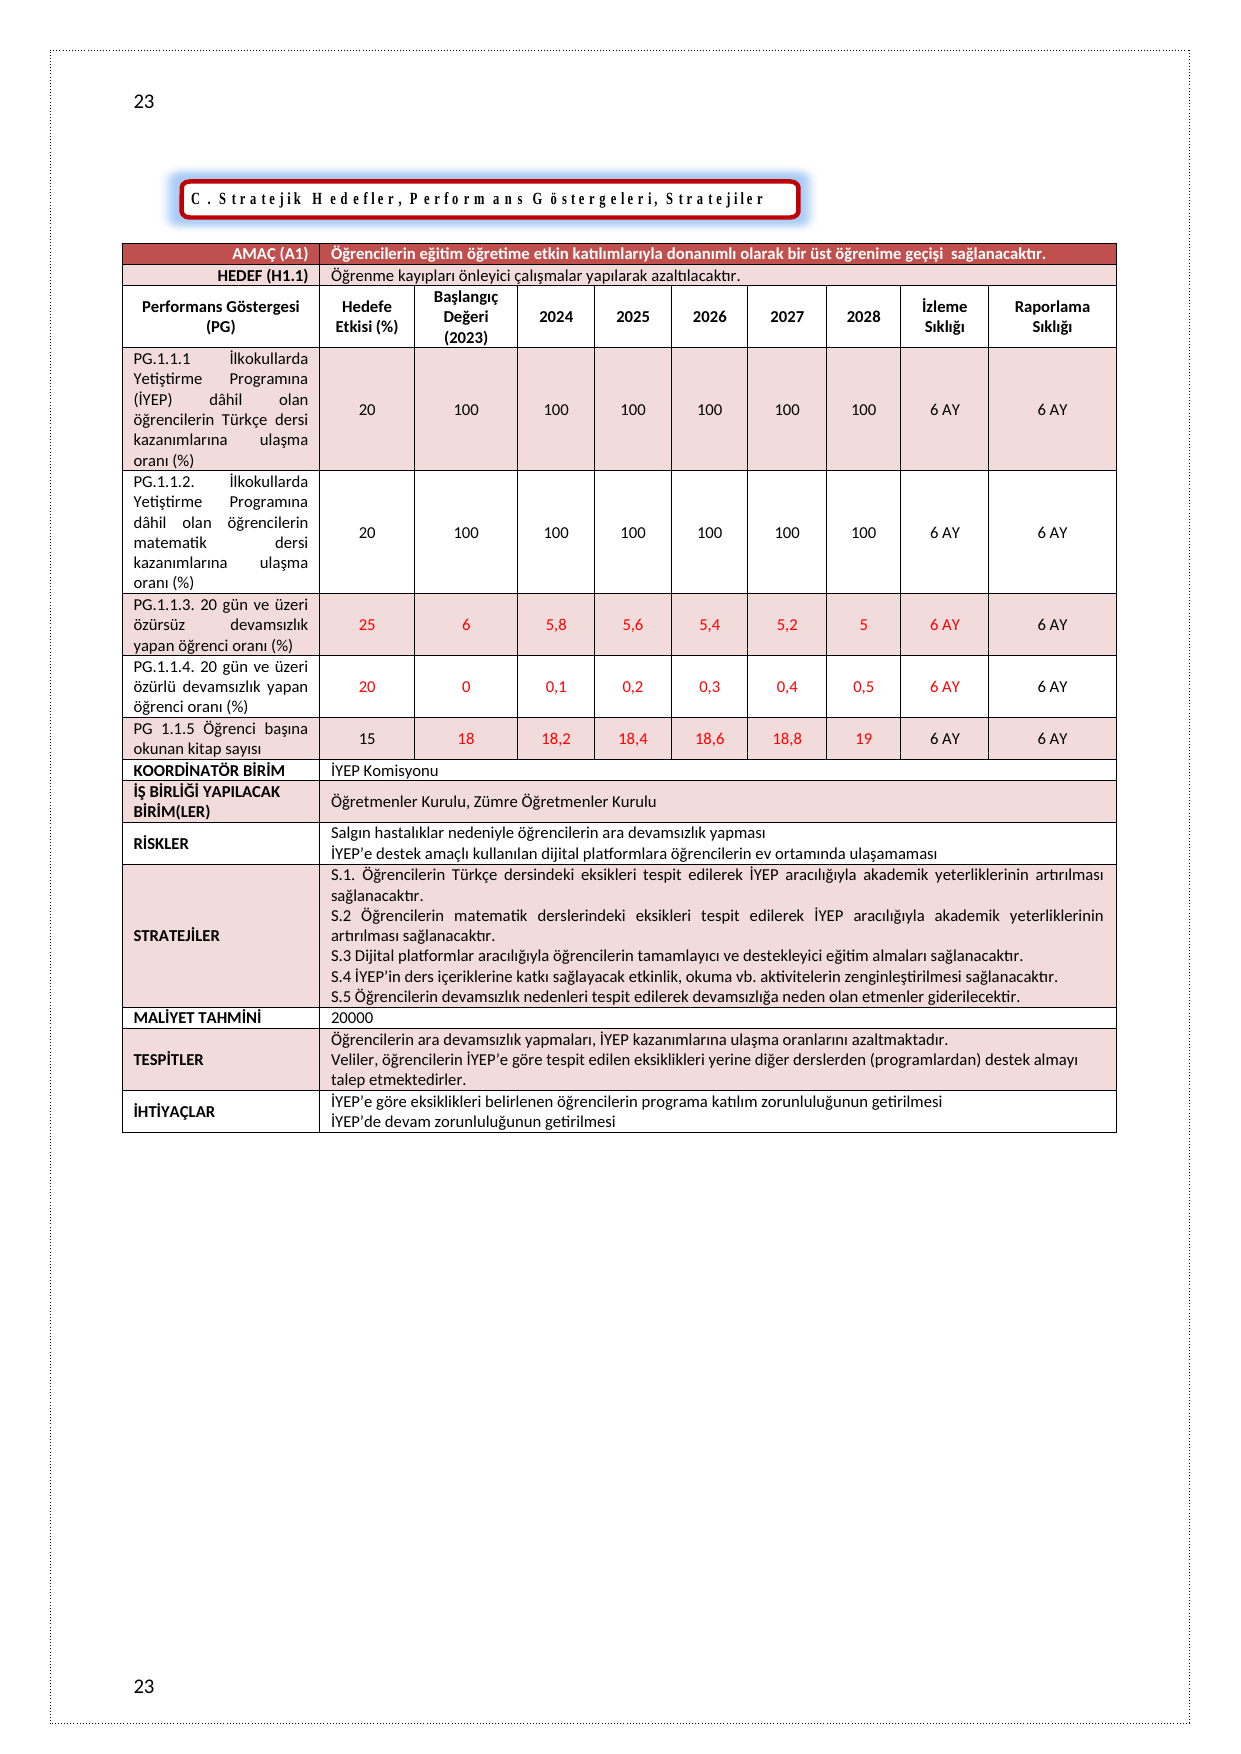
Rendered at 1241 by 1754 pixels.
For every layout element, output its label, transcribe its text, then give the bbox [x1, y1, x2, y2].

table_cell KOORDİNATÖR BİRİM [123, 760, 319, 780]
table_cell 100 [748, 348, 826, 470]
table_header AMAÇ (A1) [123, 244, 319, 264]
table_cell 2025 [595, 286, 671, 347]
table_cell 100 [595, 471, 671, 593]
table_cell 20000 [320, 1008, 1116, 1028]
table_cell 5,2 [748, 594, 826, 655]
table_cell 18,2 [518, 718, 594, 759]
table_cell 6 AY [989, 594, 1116, 655]
table_cell 0,5 [827, 656, 900, 717]
table_cell Raporlama Sıklığı [989, 286, 1116, 347]
table_cell 20 [320, 348, 414, 470]
table_cell 6 [415, 594, 517, 655]
table_cell 0,1 [518, 656, 594, 717]
table_cell 100 [748, 471, 826, 593]
table_cell TESPİTLER [123, 1029, 319, 1090]
table_cell 15 [320, 718, 414, 759]
table_cell PG.1.1.4. 20 gün ve üzeri özürlü devamsızlık yapan öğrenci oranı (%) [123, 656, 319, 717]
table_cell 5,8 [518, 594, 594, 655]
table_cell 18 [415, 718, 517, 759]
table_cell 5 [827, 594, 900, 655]
table_cell RİSKLER [123, 823, 319, 863]
table_cell İzleme Sıklığı [901, 286, 988, 347]
table_cell PG.1.1.3. 20 gün ve üzeri özürsüz devamsızlık yapan öğrenci oranı (%) [123, 594, 319, 655]
table_cell 6 AY [901, 594, 988, 655]
table_cell İYEP Komisyonu [320, 760, 1116, 780]
table_cell 0,4 [748, 656, 826, 717]
table_cell Öğretmenler Kurulu, Zümre Öğretmenler Kurulu [320, 781, 1116, 822]
table_cell 0,3 [672, 656, 747, 717]
table_cell 18,6 [672, 718, 747, 759]
table_cell 6 AY [989, 471, 1116, 593]
table_cell 6 AY [989, 718, 1116, 759]
table_cell 18,4 [595, 718, 671, 759]
table_cell 2027 [748, 286, 826, 347]
table_cell 6 AY [901, 471, 988, 593]
table_cell 20 [320, 656, 414, 717]
table_cell Öğrencilerin ara devamsızlık yapmaları, İYEP kazanımlarına ulaşma oranlarını azaltmaktadır. Veliler, öğrencilerin İYEP’e göre tespit edilen eksiklikleri yerine diğer derslerden (programlardan) destek almayı talep etmektedirler. [320, 1029, 1116, 1090]
table_cell 2028 [827, 286, 900, 347]
table_cell 6 AY [901, 348, 988, 470]
table_cell 5,6 [595, 594, 671, 655]
table_cell 2024 [518, 286, 594, 347]
table_cell 6 AY [989, 348, 1116, 470]
table_cell 100 [672, 348, 747, 470]
table_cell 100 [415, 471, 517, 593]
table_cell Başlangıç Değeri (2023) [415, 286, 517, 347]
table_cell S.1. Öğrencilerin Türkçe dersindeki eksikleri tespit edilerek İYEP aracılığıyla akademik yeterliklerinin artırılması sağlanacaktır. S.2 Öğrencilerin matematik derslerindeki eksikleri tespit edilerek İYEP aracılığıyla akademik yeterliklerinin artırılması sağlanacaktır. S.3 Dijital platformlar aracılığıyla öğrencilerin tamamlayıcı ve destekleyici eğitim almaları sağlanacaktır. S.4 İYEP’in ders içeriklerine katkı sağlayacak etkinlik, okuma vb. aktivitelerin zenginleştirilmesi sağlanacaktır. S.5 Öğrencilerin devamsızlık nedenleri tespit edilerek devamsızlığa neden olan etmenler giderilecektir. [320, 865, 1116, 1007]
table_cell PG.1.1.1 İlkokullarda Yetiştirme Programına (İYEP) dâhil olan öğrencilerin Türkçe dersi kazanımlarına ulaşma oranı (%) [123, 348, 319, 470]
table_cell 100 [415, 348, 517, 470]
table_cell 100 [595, 348, 671, 470]
table_cell 100 [518, 348, 594, 470]
table_cell 6 AY [901, 718, 988, 759]
table_cell Öğrenme kayıpları önleyici çalışmalar yapılarak azaltılacaktır. [320, 265, 1116, 285]
table_cell PG 1.1.5 Öğrenci başına okunan kitap sayısı [123, 718, 319, 759]
table_cell 25 [320, 594, 414, 655]
table_cell 20 [320, 471, 414, 593]
table_cell İHTİYAÇLAR [123, 1091, 319, 1132]
table_cell 100 [827, 348, 900, 470]
table_cell Performans Göstergesi (PG) [123, 286, 319, 347]
table_cell 6 AY [901, 656, 988, 717]
table_cell Salgın hastalıklar nedeniyle öğrencilerin ara devamsızlık yapması İYEP’e destek amaçlı kullanılan dijital platformlara öğrencilerin ev ortamında ulaşamaması [320, 823, 1116, 863]
table_cell 100 [827, 471, 900, 593]
table_cell STRATEJİLER [123, 865, 319, 1007]
table_cell 6 AY [989, 656, 1116, 717]
table_header Öğrencilerin eğitim öğretime etkin katılımlarıyla donanımlı olarak bir üst öğrenime geçişi sağlanacaktır. [320, 244, 1116, 264]
table_cell 100 [672, 471, 747, 593]
table_cell MALİYET TAHMİNİ [123, 1008, 319, 1028]
table_cell 100 [518, 471, 594, 593]
table_cell 18,8 [748, 718, 826, 759]
table_cell 0,2 [595, 656, 671, 717]
table_cell İŞ BİRLİĞİ YAPILACAK BİRİM(LER) [123, 781, 319, 822]
table_cell 0 [415, 656, 517, 717]
table_cell 19 [827, 718, 900, 759]
table_cell İYEP’e göre eksiklikleri belirlenen öğrencilerin programa katılım zorunluluğunun getirilmesi İYEP’de devam zorunluluğunun getirilmesi [320, 1091, 1116, 1132]
table_cell HEDEF (H1.1) [123, 265, 319, 285]
table_cell Hedefe Etkisi (%) [320, 286, 414, 347]
table_cell PG.1.1.2. İlkokullarda Yetiştirme Programına dâhil olan öğrencilerin matematik dersi kazanımlarına ulaşma oranı (%) [123, 471, 319, 593]
table_cell 5,4 [672, 594, 747, 655]
table_cell 2026 [672, 286, 747, 347]
